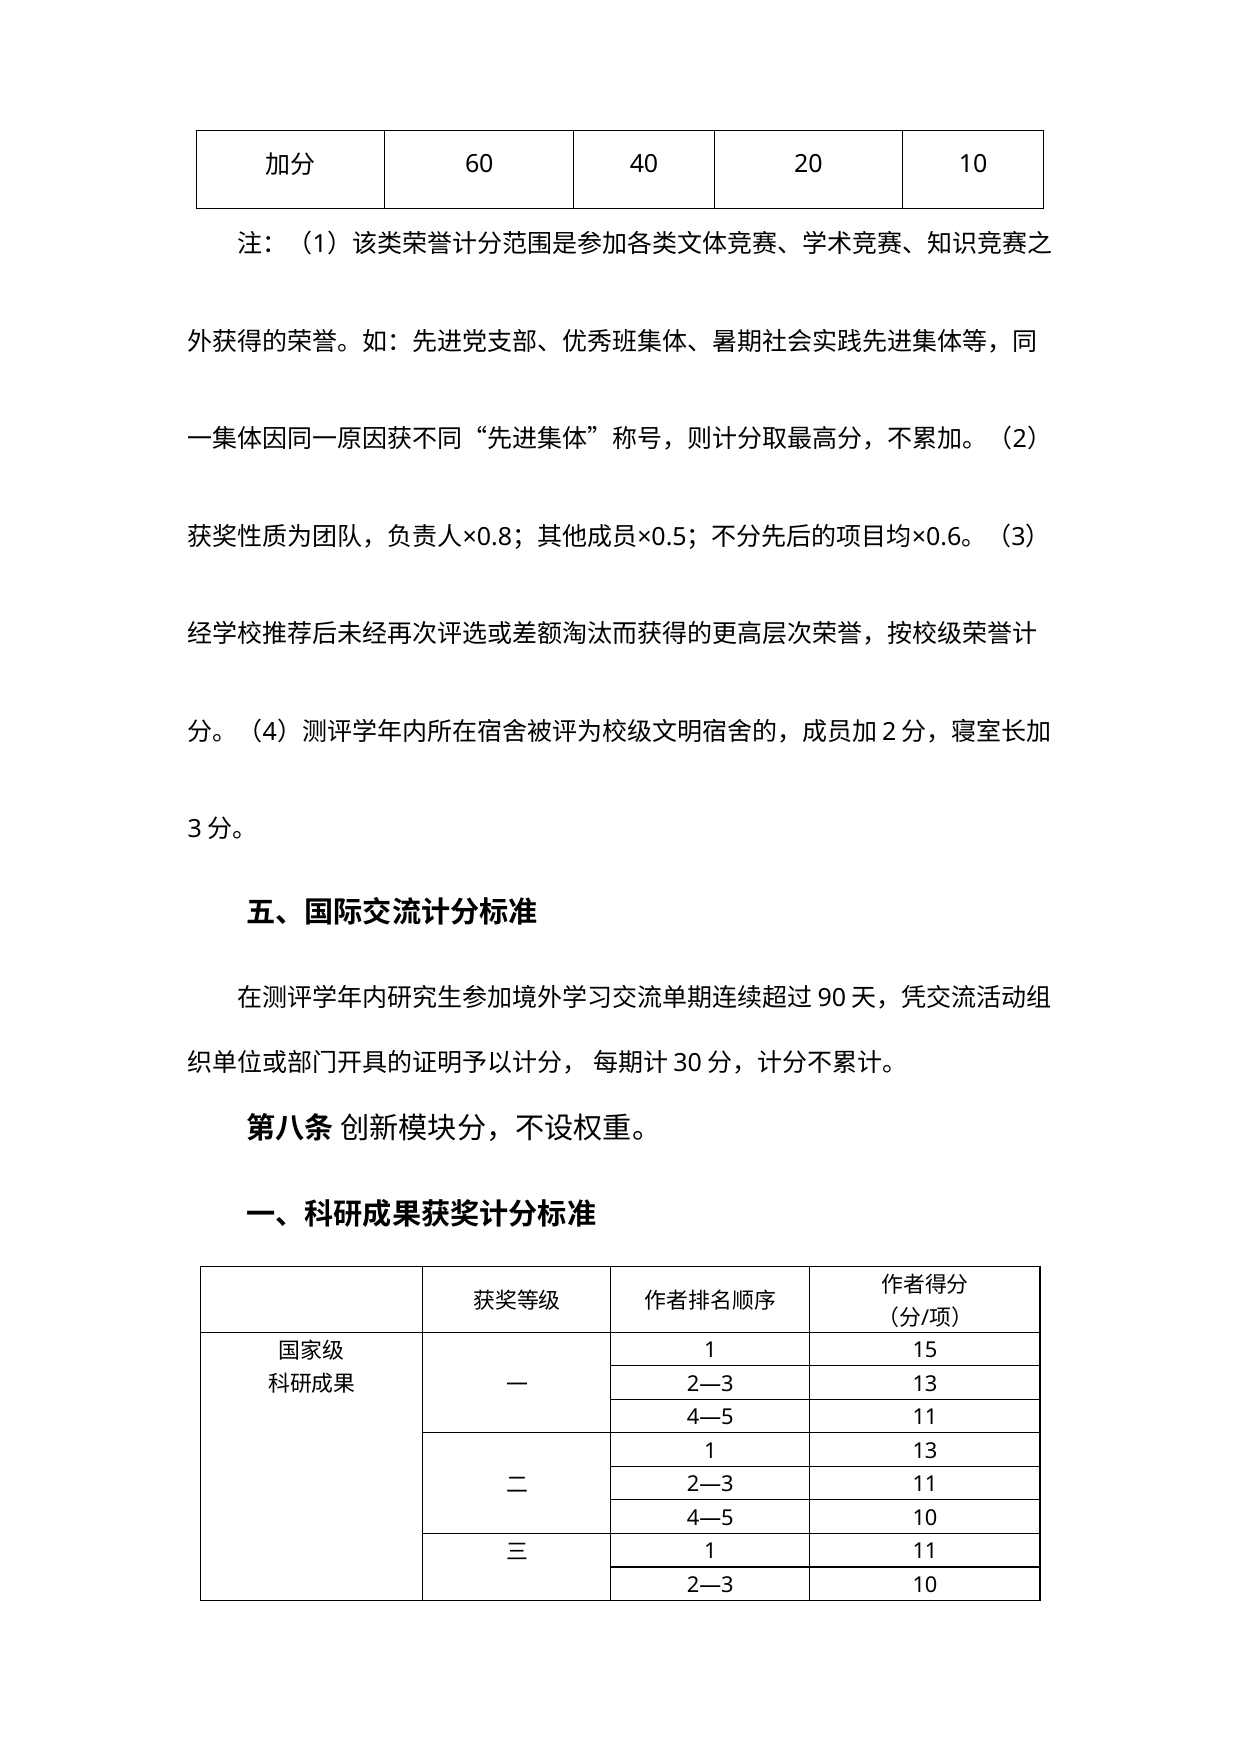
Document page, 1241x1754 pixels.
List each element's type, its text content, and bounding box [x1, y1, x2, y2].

table_cell 11 [810, 1400, 1039, 1432]
text 五、国际交流计分标准 [187, 877, 1053, 942]
table_cell 15 [810, 1333, 1039, 1365]
table_cell 一 [423, 1333, 610, 1432]
table_cell 4—5 [611, 1400, 809, 1432]
table_cell 13 [810, 1433, 1039, 1466]
table_cell 2—3 [611, 1467, 809, 1499]
table_cell 2—3 [611, 1366, 809, 1399]
table_cell 10 [810, 1500, 1039, 1533]
table_cell 三 [423, 1534, 610, 1600]
table_cell 2—3 [611, 1568, 809, 1600]
table_cell 20 [715, 131, 902, 208]
text 第八条 创新模块分，不设权重。 [187, 1093, 1053, 1158]
table_cell 1 [611, 1333, 809, 1365]
table_header 作者得分 （分/项） [810, 1267, 1039, 1332]
table_cell 13 [810, 1366, 1039, 1399]
table_cell 10 [810, 1568, 1039, 1600]
text 在测评学年内研究生参加境外学习交流单期连续超过90天，凭交流活动组织单位或部门开具的证明予以计分， 每期计30分，计分不累计。 [187, 963, 1053, 1093]
table_header 获奖等级 [423, 1267, 610, 1332]
table_cell 1 [611, 1433, 809, 1466]
table_cell 4—5 [611, 1500, 809, 1533]
table_cell 加分 [197, 131, 384, 208]
text 一、科研成果获奖计分标准 [187, 1179, 1053, 1244]
table_cell 二 [423, 1433, 610, 1533]
text 注：（1）该类荣誉计分范围是参加各类文体竞赛、学术竞赛、知识竞赛之外获得的荣誉。如：先进党支部、优秀班集体、暑期社会实践先进集体等，同一集体因同一原因获不同“先进集体”称号，则计分取最高分，不累加。（2）获奖性质为团队，负责人×0.8；其他成员×0.5；不分先后的项目均×0.6。（3）经学校推荐后未经再次评选或差额淘汰而获得的更高层次荣誉，按校级荣誉计分。（4）测评学年内所在宿舍被评为校级文明宿舍的，成员加2分，寝室长加3分。 [187, 209, 1053, 859]
table_cell 11 [810, 1534, 1039, 1566]
table_header [201, 1267, 422, 1332]
table_header 作者排名顺序 [611, 1267, 809, 1332]
table_cell 60 [385, 131, 573, 208]
table_cell 11 [810, 1467, 1039, 1499]
table_cell 国家级 科研成果 [201, 1333, 422, 1600]
table_cell 1 [611, 1534, 809, 1566]
table_cell 40 [574, 131, 714, 208]
table_cell 10 [903, 131, 1043, 208]
